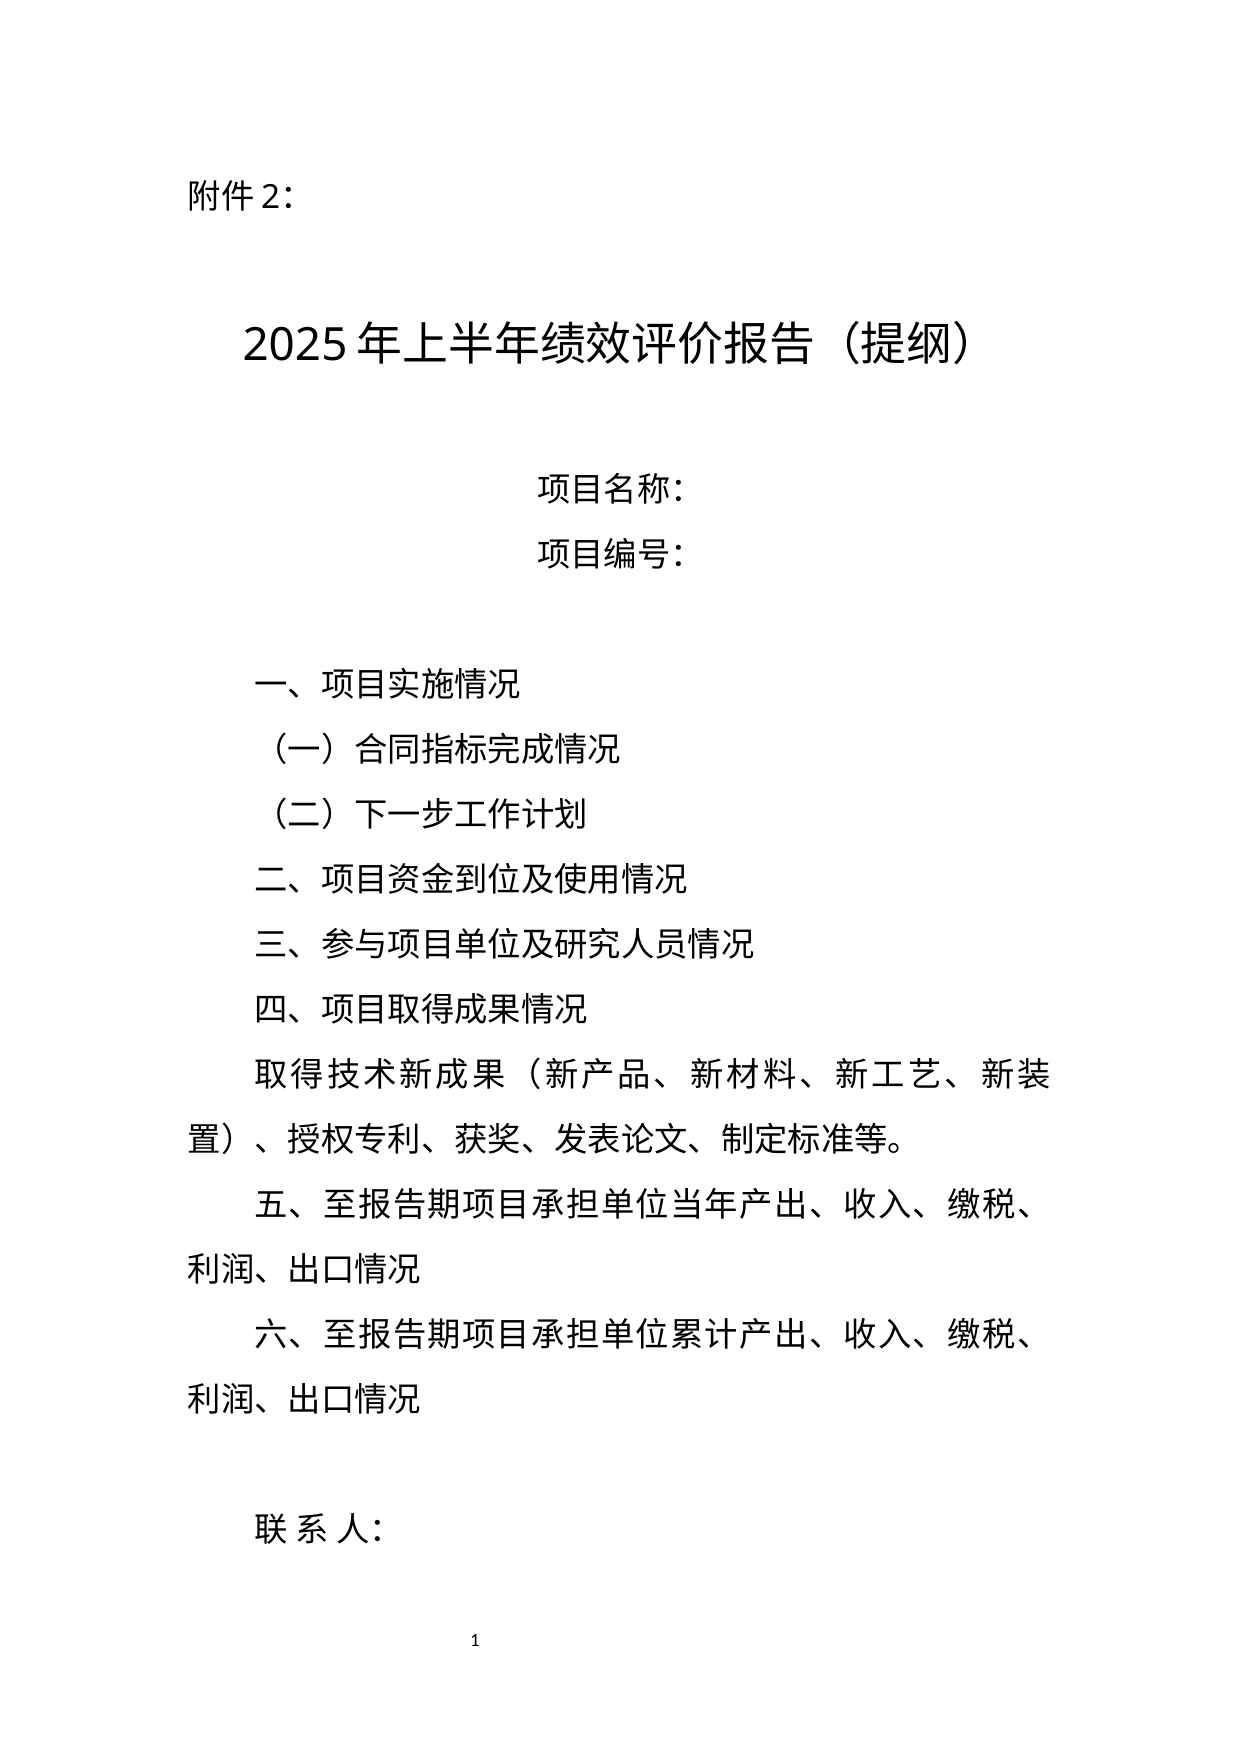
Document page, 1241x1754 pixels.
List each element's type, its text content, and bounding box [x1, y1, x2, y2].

text 取得技术新成果（新产品、新材料、新工艺、新装置）、授权专利、获奖、发表论文、制定标准等。 [187, 1039, 1053, 1169]
list 项目编号： [187, 519, 1053, 584]
text 附件2： [187, 162, 1053, 227]
list 一、项目实施情况 [187, 649, 1053, 714]
list 五、至报告期项目承担单位当年产出、收入、缴税、利润、出口情况 [187, 1169, 1053, 1299]
list （二）下一步工作计划 [187, 779, 1053, 844]
text 三、参与项目单位及研究人员情况 [187, 909, 1053, 974]
list 联 系 人： [187, 1494, 1053, 1559]
list 项目名称： [187, 454, 1053, 519]
list 二、项目资金到位及使用情况 [187, 844, 1053, 909]
text 四、项目取得成果情况 [187, 974, 1053, 1039]
text 2025年上半年绩效评价报告（提纲） [187, 292, 1053, 389]
list 六、至报告期项目承担单位累计产出、收入、缴税、利润、出口情况 [187, 1299, 1053, 1429]
list （一）合同指标完成情况 [187, 714, 1053, 779]
